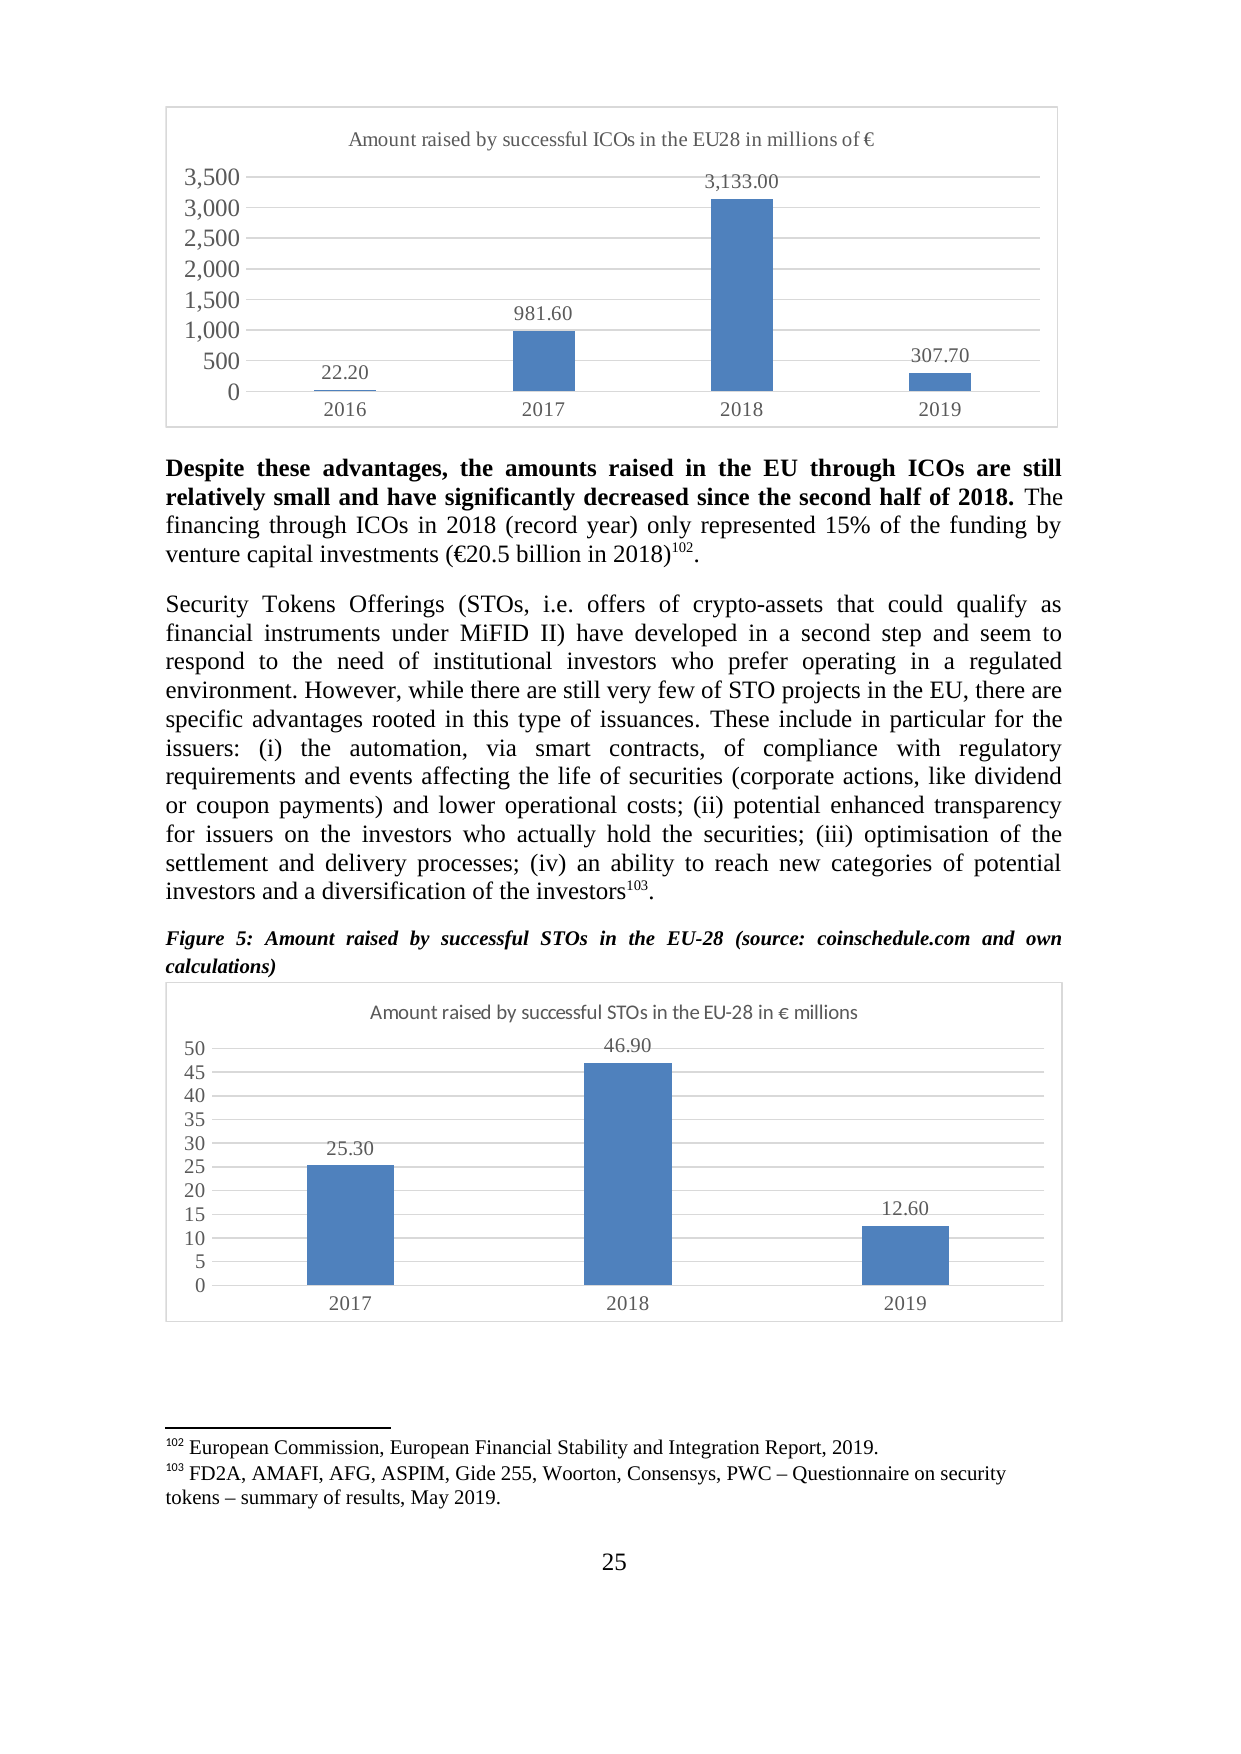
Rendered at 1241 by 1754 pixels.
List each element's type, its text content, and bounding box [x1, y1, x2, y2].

text Figure 5: Amount raised by successful STOs in the EU-28 (source: coinschedule.com and own calculations) [165, 926, 1063, 982]
text Security Tokens Offerings (STOs, i.e. offers of crypto-assets that could qualify as financial instruments under MiFID II) have developed in a second step and seem to respond to the need of institutional investors who prefer operating in a regulated environment. However, while there are still very few of STO projects in the EU, there are specific advantages rooted in this type of issuances. These include in particular for the issuers: (i) the automation, via smart contracts, of compliance with regulatory requirements and events affecting the life of securities (corporate actions, like dividend or coupon payments) and lower operational costs; (ii) potential enhanced transparency for issuers on the investors who actually hold the securities; (iii) optimisation of the settlement and delivery processes; (iv) an ability to reach new categories of potential investors and a diversification of the investors. [165, 589, 1063, 905]
text Despite these advantages, the amounts raised in the EU through ICOs are still relatively small and have significantly decreased since the second half of 2018. The financing through ICOs in 2018 (record year) only represented 15% of the funding by venture capital investments (€20.5 billion in 2018). [165, 453, 1063, 568]
